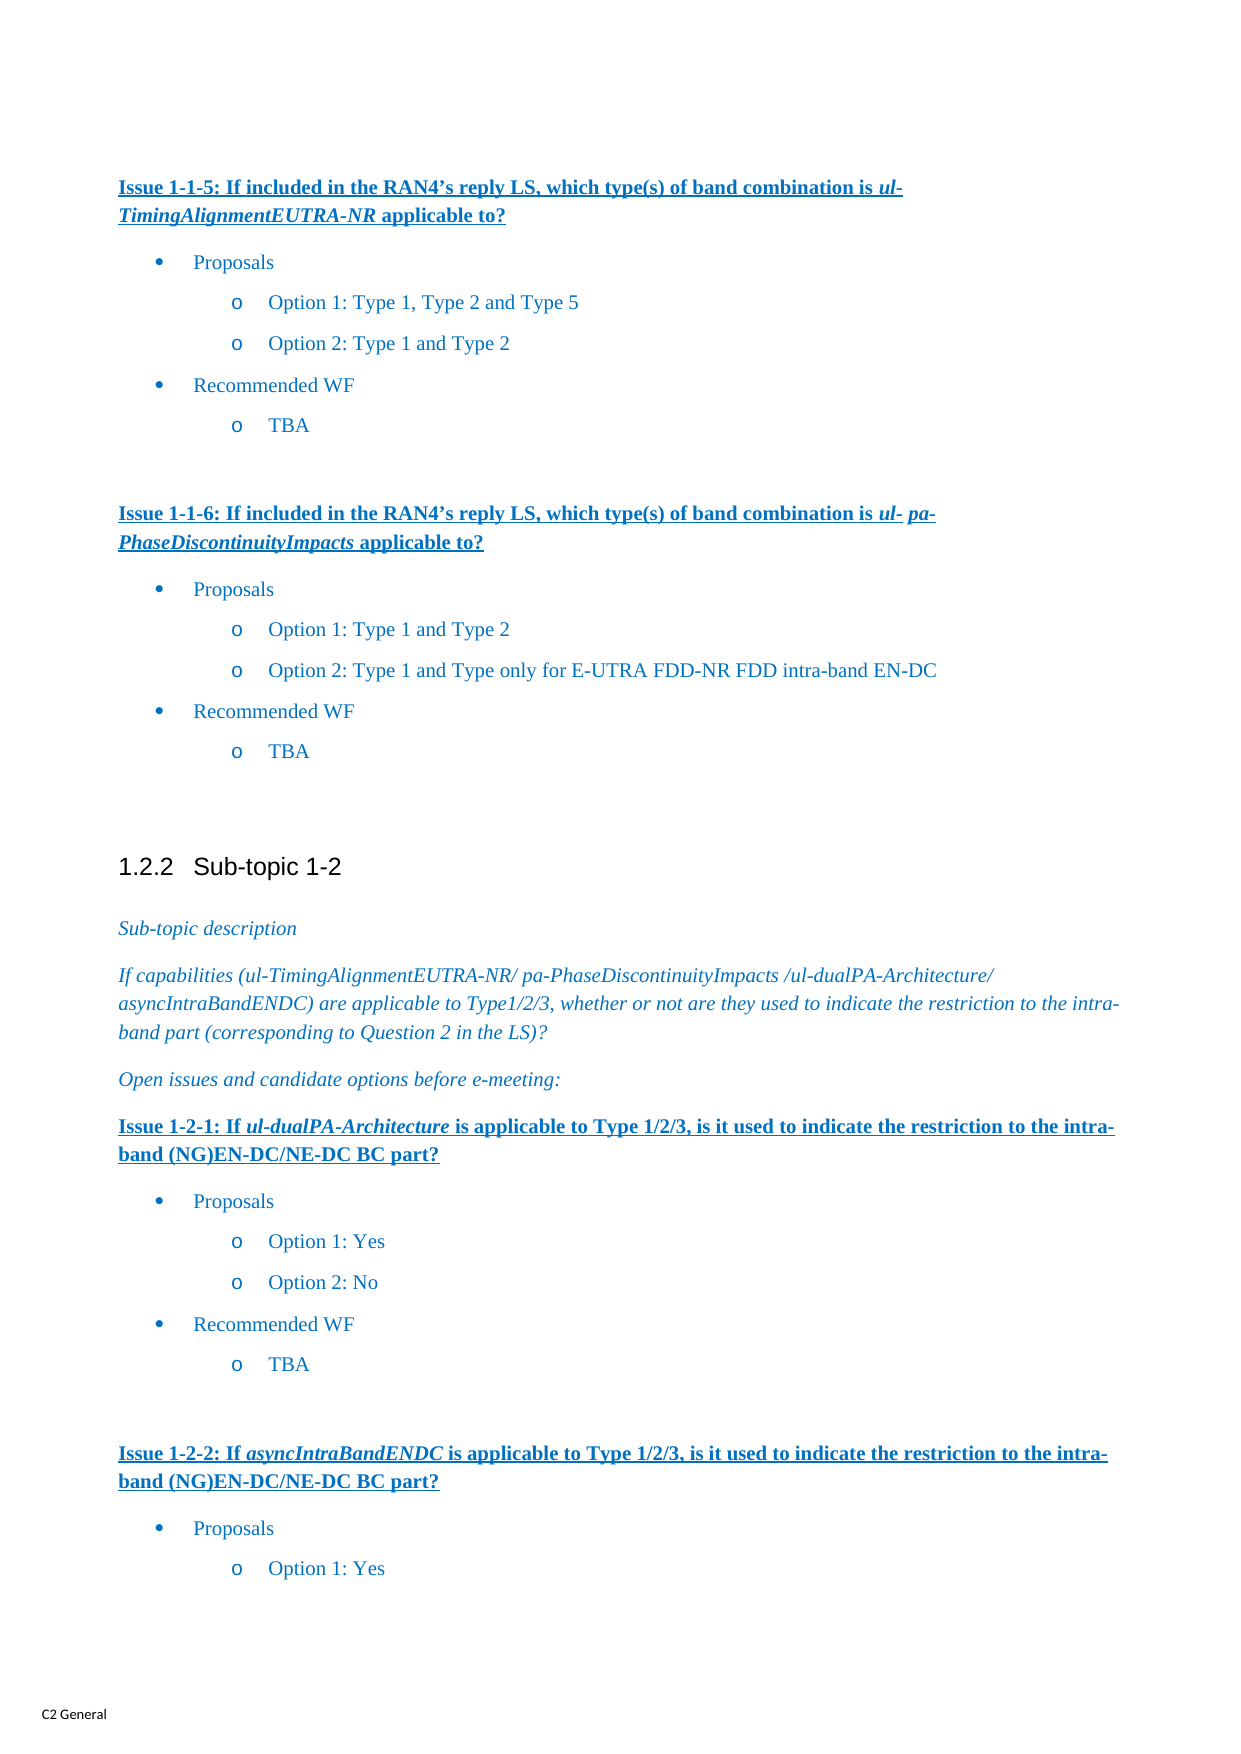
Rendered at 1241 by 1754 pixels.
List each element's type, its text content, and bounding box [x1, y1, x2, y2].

list Option 1: Yes [231, 1555, 1122, 1583]
list Proposals [156, 248, 1122, 276]
list Option 2: Type 1 and Type only for E-UTRA FDD-NR FDD intra-band EN-DC [231, 656, 1122, 685]
list Option 2: Type 1 and Type 2 [231, 330, 1122, 358]
list Recommended WF [156, 697, 1122, 726]
list Proposals [156, 575, 1122, 603]
list Proposals [156, 1514, 1122, 1542]
text Open issues and candidate options before e-meeting: [118, 1065, 1122, 1093]
text Issue 1-2-1: If ul-dualPA-Architecture is applicable to Type 1/2/3, is it used to indicate the restriction to the intra-band (NG)EN-DC/NE-DC BC part? [118, 1112, 1122, 1168]
subtitle Sub-topic 1-2 [118, 838, 1122, 895]
list Option 1: Type 1 and Type 2 [231, 616, 1122, 644]
list Option 1: Type 1, Type 2 and Type 5 [231, 289, 1122, 317]
list Recommended WF [156, 1310, 1122, 1338]
text Sub-topic description [118, 914, 1122, 942]
list TBA [231, 1351, 1122, 1379]
list Option 2: No [231, 1269, 1122, 1297]
list TBA [231, 411, 1122, 440]
text If capabilities (ul-TimingAlignmentEUTRA-NR/ pa-PhaseDiscontinuityImpacts /ul-dualPA-Architecture/ asyncIntraBandENDC) are applicable to Type1/2/3, whether or not are they used to indicate the restriction to the intra-band part (corresponding to Question 2 in the LS)? [118, 961, 1122, 1046]
list Option 1: Yes [231, 1228, 1122, 1256]
list Recommended WF [156, 371, 1122, 399]
text Issue 1-2-2: If asyncIntraBandENDC is applicable to Type 1/2/3, is it used to indicate the restriction to the intra-band (NG)EN-DC/NE-DC BC part? [118, 1438, 1122, 1495]
text Issue 1-1-5: If included in the RAN4’s reply LS, which type(s) of band combination is ul-TimingAlignmentEUTRA-NR applicable to? [118, 173, 1122, 229]
list TBA [231, 738, 1122, 766]
text Issue 1-1-6: If included in the RAN4’s reply LS, which type(s) of band combination is ul- pa-PhaseDiscontinuityImpacts applicable to? [118, 499, 1122, 556]
list Proposals [156, 1187, 1122, 1216]
